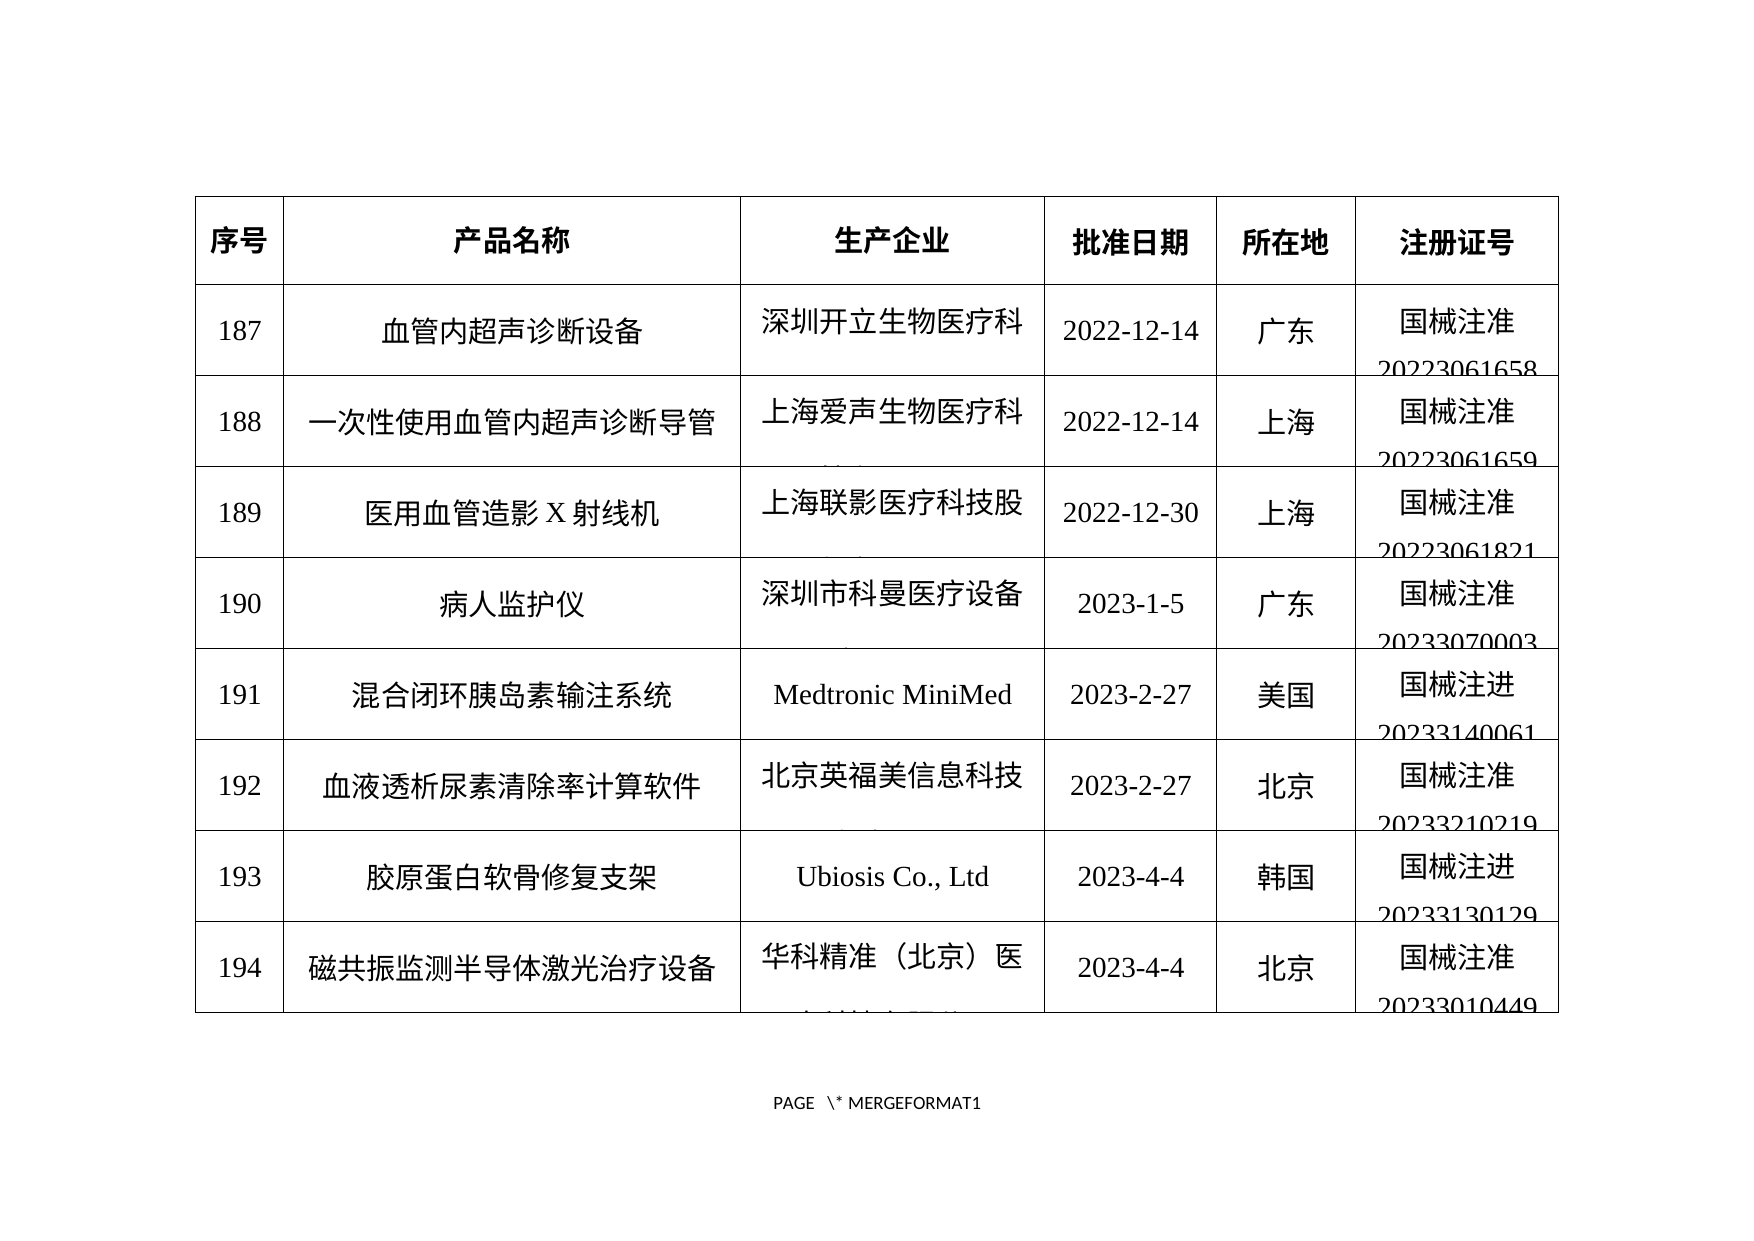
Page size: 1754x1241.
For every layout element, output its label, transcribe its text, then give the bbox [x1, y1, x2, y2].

table_cell 深圳开立生物医疗科技股份有限公司 [741, 285, 1044, 375]
table_cell 2023-1-5 [1045, 558, 1216, 648]
table_cell 国械注准20223061659 [1356, 376, 1558, 466]
table_cell 国械注准20233070003 [1356, 558, 1558, 648]
table_cell 上海联影医疗科技股份有限公司 [741, 467, 1044, 557]
table_cell 188 [196, 376, 283, 466]
table_cell 2023-2-27 [1045, 649, 1216, 739]
table_cell 191 [196, 649, 283, 739]
table_header 序号 [196, 197, 283, 284]
table_cell 192 [196, 740, 283, 830]
table_cell 2022-12-14 [1045, 285, 1216, 375]
table_cell 190 [196, 558, 283, 648]
table_cell 2023-2-27 [1045, 740, 1216, 830]
table_cell 深圳市科曼医疗设备有限公司 [741, 558, 1044, 648]
table_cell 国械注进20233140061 [1356, 649, 1558, 739]
table_cell 广东 [1217, 558, 1355, 648]
table_cell 国械注准20233010449 [1356, 922, 1558, 1012]
table_cell 194 [196, 922, 283, 1012]
table_cell 2022-12-14 [1045, 376, 1216, 466]
table_header 批准日期 [1045, 197, 1216, 284]
table_cell 国械注准20233210219 [1356, 740, 1558, 830]
table_cell 上海爱声生物医疗科技有限公司 [741, 376, 1044, 466]
table_cell 193 [196, 831, 283, 921]
table_cell Medtronic MiniMed [741, 649, 1044, 739]
table_cell 北京 [1217, 922, 1355, 1012]
table_cell 韩国 [1217, 831, 1355, 921]
table_header 生产企业 [741, 197, 1044, 284]
table_cell 华科精准（北京）医疗科技有限公司 [741, 922, 1044, 1012]
table_header 产品名称 [284, 197, 740, 284]
table_cell 国械注准20223061821 [1356, 467, 1558, 557]
table_cell 国械注进20233130129 [1356, 831, 1558, 921]
table_cell 国械注准20223061658 [1356, 285, 1558, 375]
table_cell 磁共振监测半导体激光治疗设备 [284, 922, 740, 1012]
table_cell 189 [196, 467, 283, 557]
table_cell 血液透析尿素清除率计算软件 [284, 740, 740, 830]
table_cell 病人监护仪 [284, 558, 740, 648]
table_cell 美国 [1217, 649, 1355, 739]
table_cell 医用血管造影X射线机 [284, 467, 740, 557]
table_cell 2023-4-4 [1045, 922, 1216, 1012]
table_cell 胶原蛋白软骨修复支架 [284, 831, 740, 921]
table_cell 血管内超声诊断设备 [284, 285, 740, 375]
table_header 注册证号 [1356, 197, 1558, 284]
table_cell 上海 [1217, 467, 1355, 557]
table_cell 北京 [1217, 740, 1355, 830]
table_cell 2022-12-30 [1045, 467, 1216, 557]
table_cell 187 [196, 285, 283, 375]
table_header 所在地 [1217, 197, 1355, 284]
table_cell 2023-4-4 [1045, 831, 1216, 921]
table_cell 上海 [1217, 376, 1355, 466]
table_cell 广东 [1217, 285, 1355, 375]
table_cell 混合闭环胰岛素输注系统 [284, 649, 740, 739]
table_cell Ubiosis Co., Ltd [741, 831, 1044, 921]
table_cell 一次性使用血管内超声诊断导管 [284, 376, 740, 466]
table_cell 北京英福美信息科技股份有限公司 [741, 740, 1044, 830]
